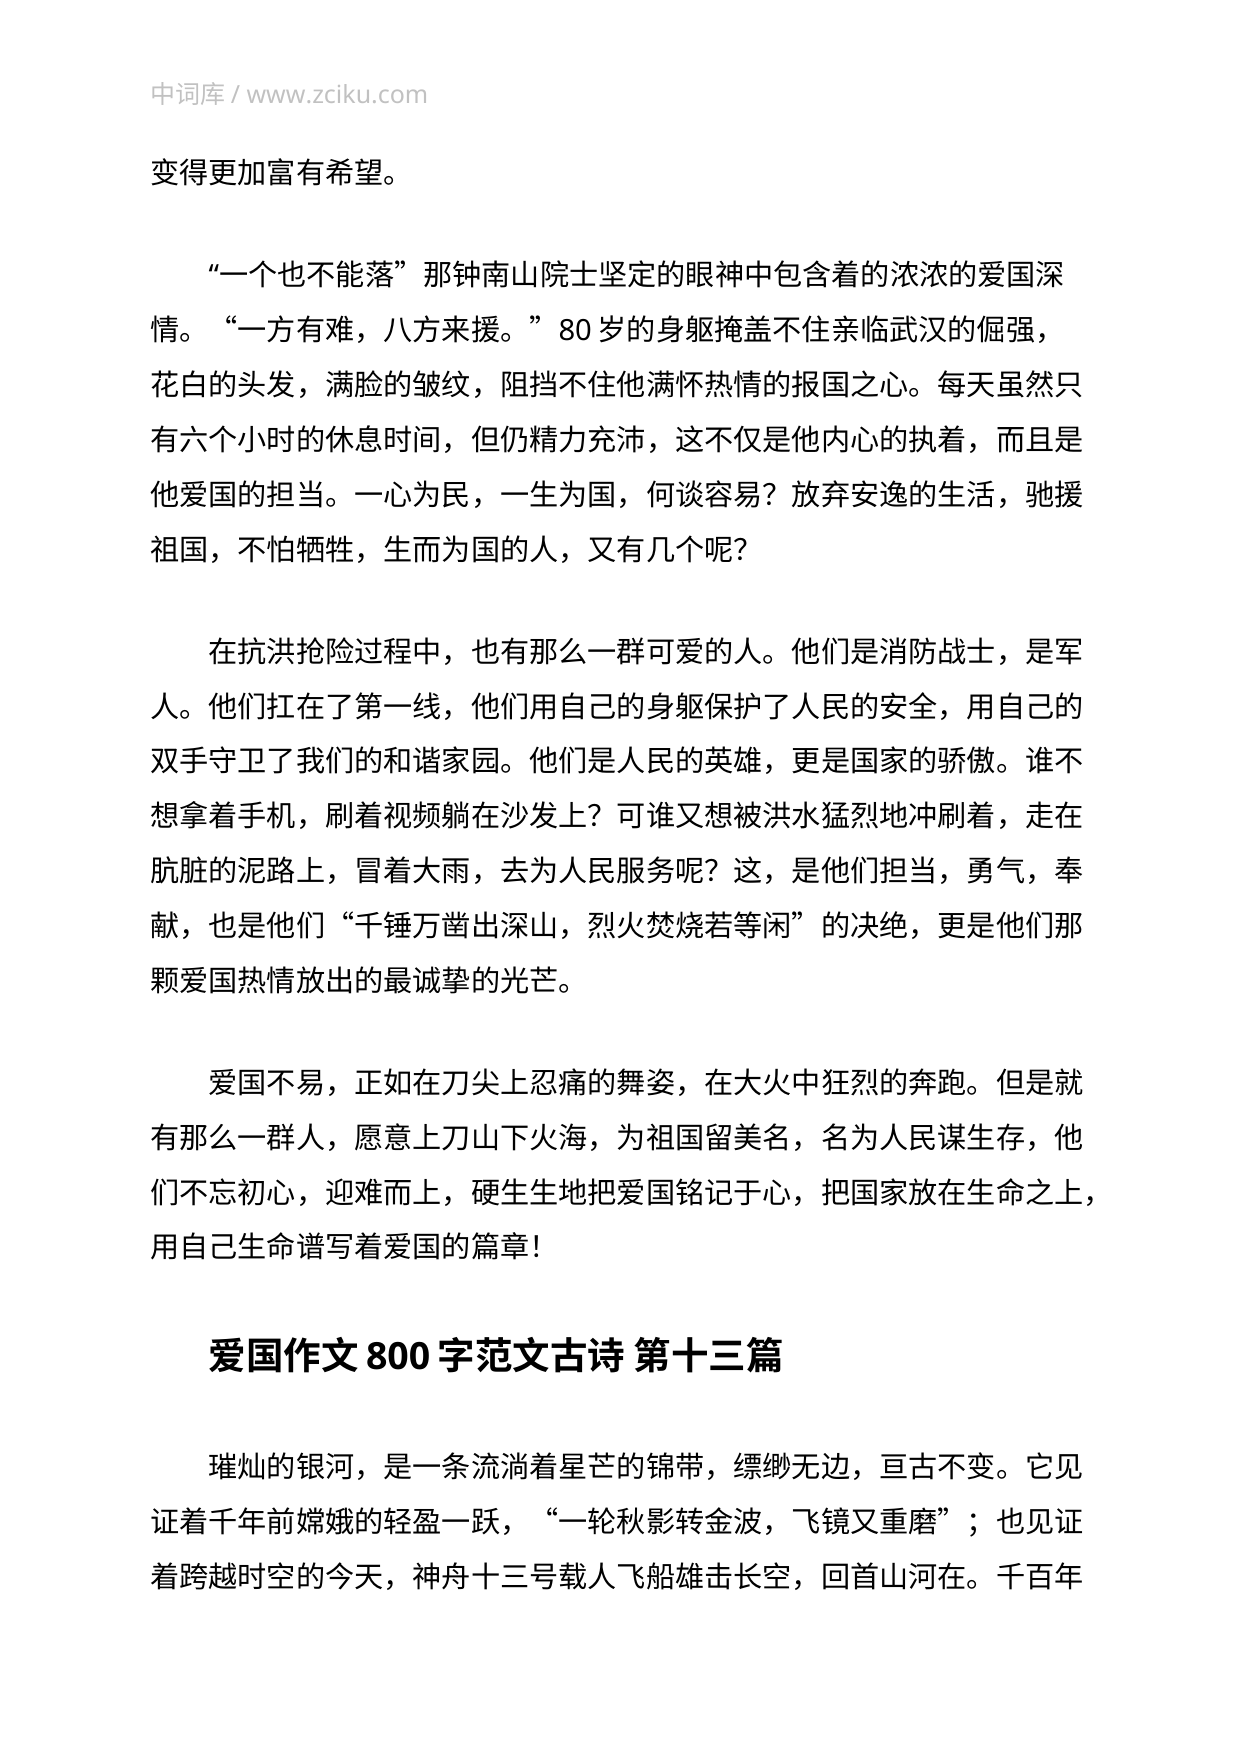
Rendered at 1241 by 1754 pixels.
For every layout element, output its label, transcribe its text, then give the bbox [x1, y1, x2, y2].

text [150, 1443, 1090, 1596]
text 爱国不易，正如在刀尖上忍痛的舞姿，在大火中狂烈的奔跑。但是就有那么一群人，愿意上刀山下火海，为祖国留美名，名为人民谋生存，他们不忘初心，迎难而上，硬生生地把爱国铭记于心，把国家放在生命之上，用自己生命谱写着爱国的篇章！ [150, 1059, 1090, 1266]
text 爱国作文800字范文古诗 第十三篇 [150, 1326, 1090, 1380]
text 在抗洪抢险过程中，也有那么一群可爱的人。他们是消防战士，是军人。他们扛在了第一线，他们用自己的身躯保护了人民的安全，用自己的双手守卫了我们的和谐家园。他们是人民的英雄，更是国家的骄傲。谁不想拿着手机，刷着视频躺在沙发上？可谁又想被洪水猛烈地冲刷着，走在肮脏的泥路上，冒着大雨，去为人民服务呢？这，是他们担当，勇气，奉献，也是他们“千锤万凿出深山，烈火焚烧若等闲”的决绝，更是他们那颗爱国热情放出的最诚挚的光芒。 [150, 628, 1090, 1000]
text “一个也不能落”那钟南山院士坚定的眼神中包含着的浓浓的爱国深情。“一方有难，八方来援。”80岁的身躯掩盖不住亲临武汉的倔强，花白的头发，满脸的皱纹，阻挡不住他满怀热情的报国之心。每天虽然只有六个小时的休息时间，但仍精力充沛，这不仅是他内心的执着，而且是他爱国的担当。一心为民，一生为国，何谈容易？放弃安逸的生活，驰援祖国，不怕牺牲，生而为国的人，又有几个呢？ [150, 252, 1090, 569]
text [150, 150, 1090, 192]
